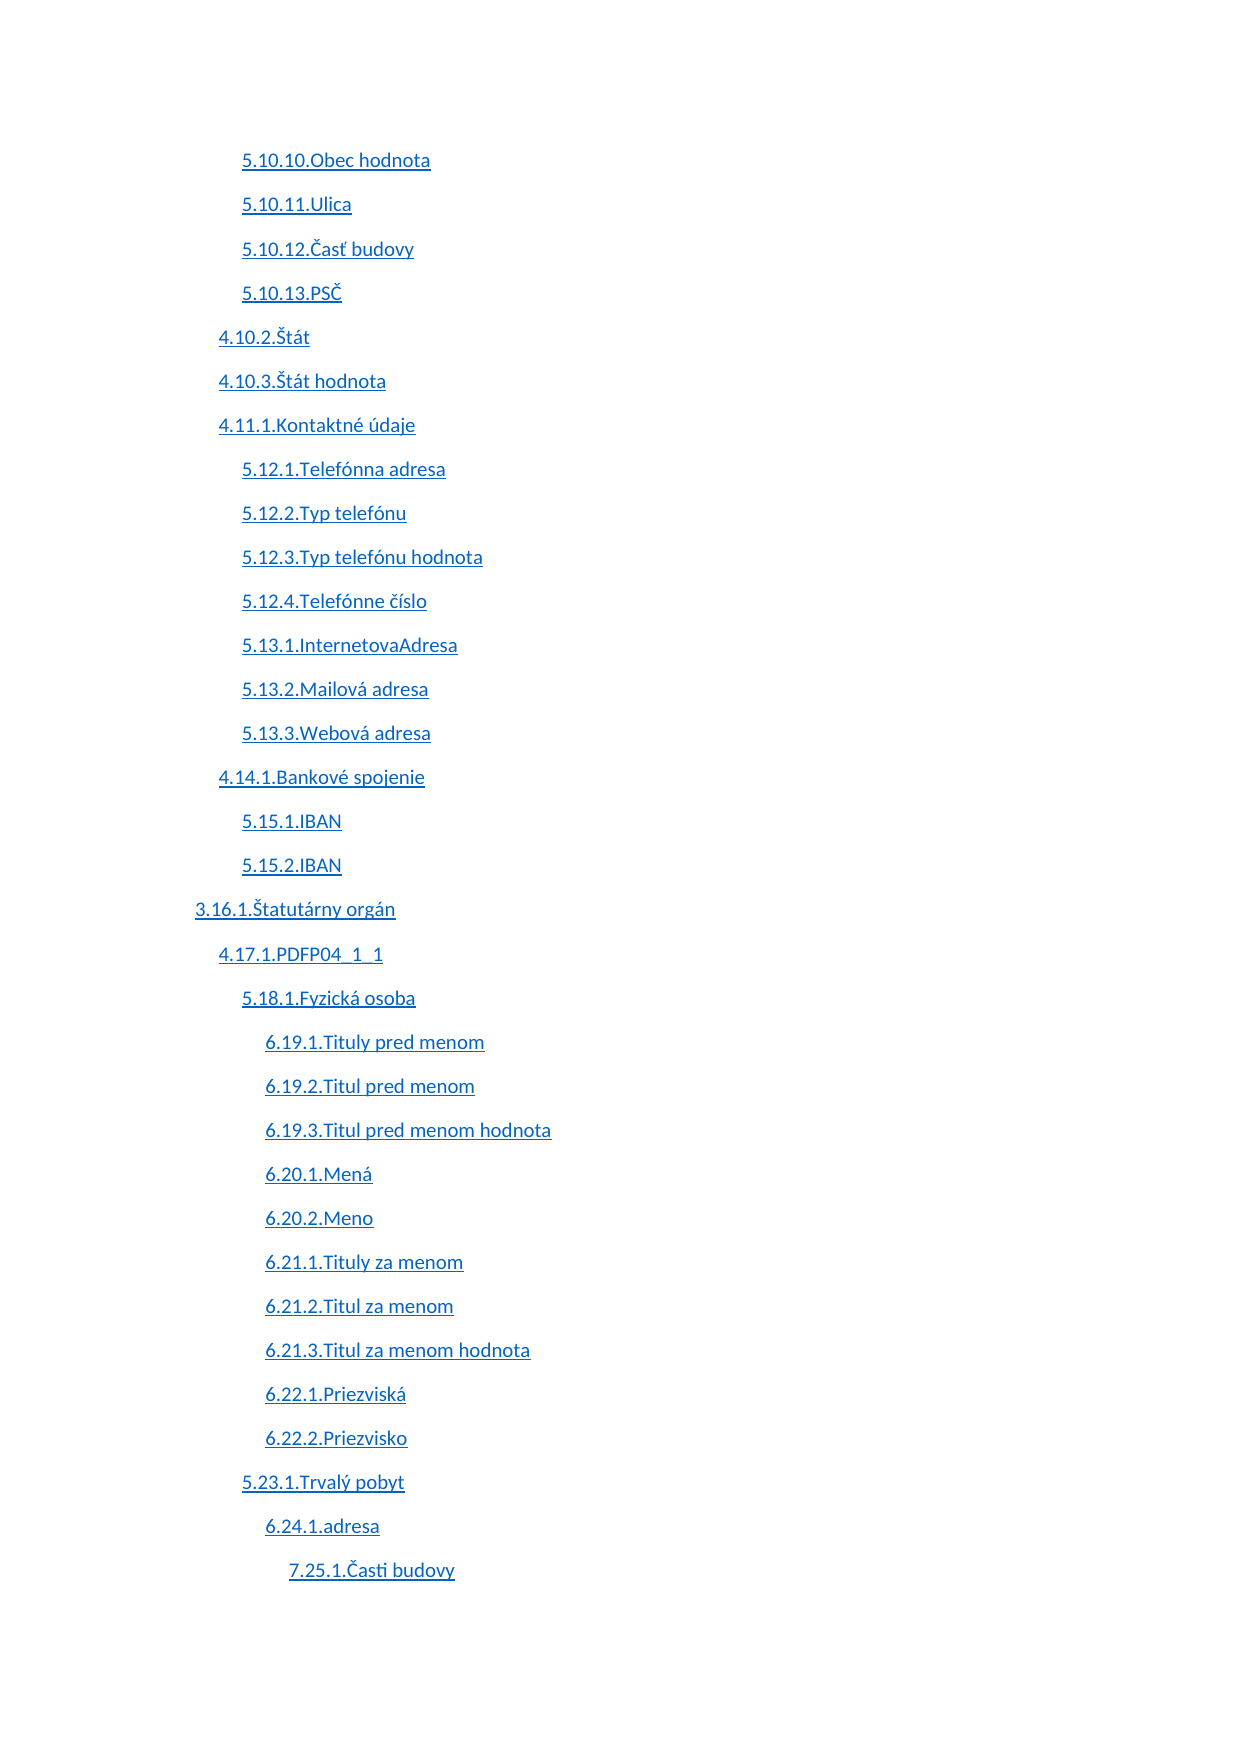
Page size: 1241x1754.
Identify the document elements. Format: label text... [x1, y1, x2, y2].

text 6.21.3.Titul za menom hodnota [148, 1337, 1093, 1363]
text 4.17.1.PDFP04_1_1 [148, 941, 1093, 966]
text 5.10.11.Ulica [148, 192, 1093, 217]
text 6.21.2.Titul za menom [148, 1293, 1093, 1319]
text 5.10.12.Časť budovy [148, 236, 1093, 261]
text 5.12.3.Typ telefónu hodnota [148, 544, 1093, 569]
text 6.20.2.Meno [148, 1205, 1093, 1231]
text 4.11.1.Kontaktné údaje [148, 412, 1093, 437]
text 5.15.2.IBAN [148, 853, 1093, 878]
text 6.19.2.Titul pred menom [148, 1073, 1093, 1098]
text 5.23.1.Trvalý pobyt [148, 1469, 1093, 1495]
text 5.18.1.Fyzická osoba [148, 985, 1093, 1010]
text 5.13.2.Mailová adresa [148, 676, 1093, 702]
text 4.14.1.Bankové spojenie [148, 764, 1093, 790]
text 6.22.2.Priezvisko [148, 1425, 1093, 1451]
text 6.19.3.Titul pred menom hodnota [148, 1117, 1093, 1142]
text 6.22.1.Priezviská [148, 1381, 1093, 1407]
text 6.20.1.Mená [148, 1161, 1093, 1186]
text 5.12.2.Typ telefónu [148, 500, 1093, 526]
text 4.10.2.Štát [148, 324, 1093, 349]
text 5.10.10.Obec hodnota [148, 148, 1093, 173]
text 6.21.1.Tituly za menom [148, 1249, 1093, 1274]
text 4.10.3.Štát hodnota [148, 368, 1093, 393]
text 7.25.1.Časti budovy [148, 1558, 1093, 1583]
text 5.12.1.Telefónna adresa [148, 456, 1093, 481]
text 5.13.3.Webová adresa [148, 720, 1093, 746]
text 5.12.4.Telefónne číslo [148, 588, 1093, 614]
text 5.15.1.IBAN [148, 808, 1093, 834]
text 6.19.1.Tituly pred menom [148, 1029, 1093, 1054]
text 6.24.1.adresa [148, 1513, 1093, 1539]
text 5.10.13.PSČ [148, 280, 1093, 305]
text 3.16.1.Štatutárny orgán [148, 897, 1093, 922]
text 5.13.1.InternetovaAdresa [148, 632, 1093, 658]
